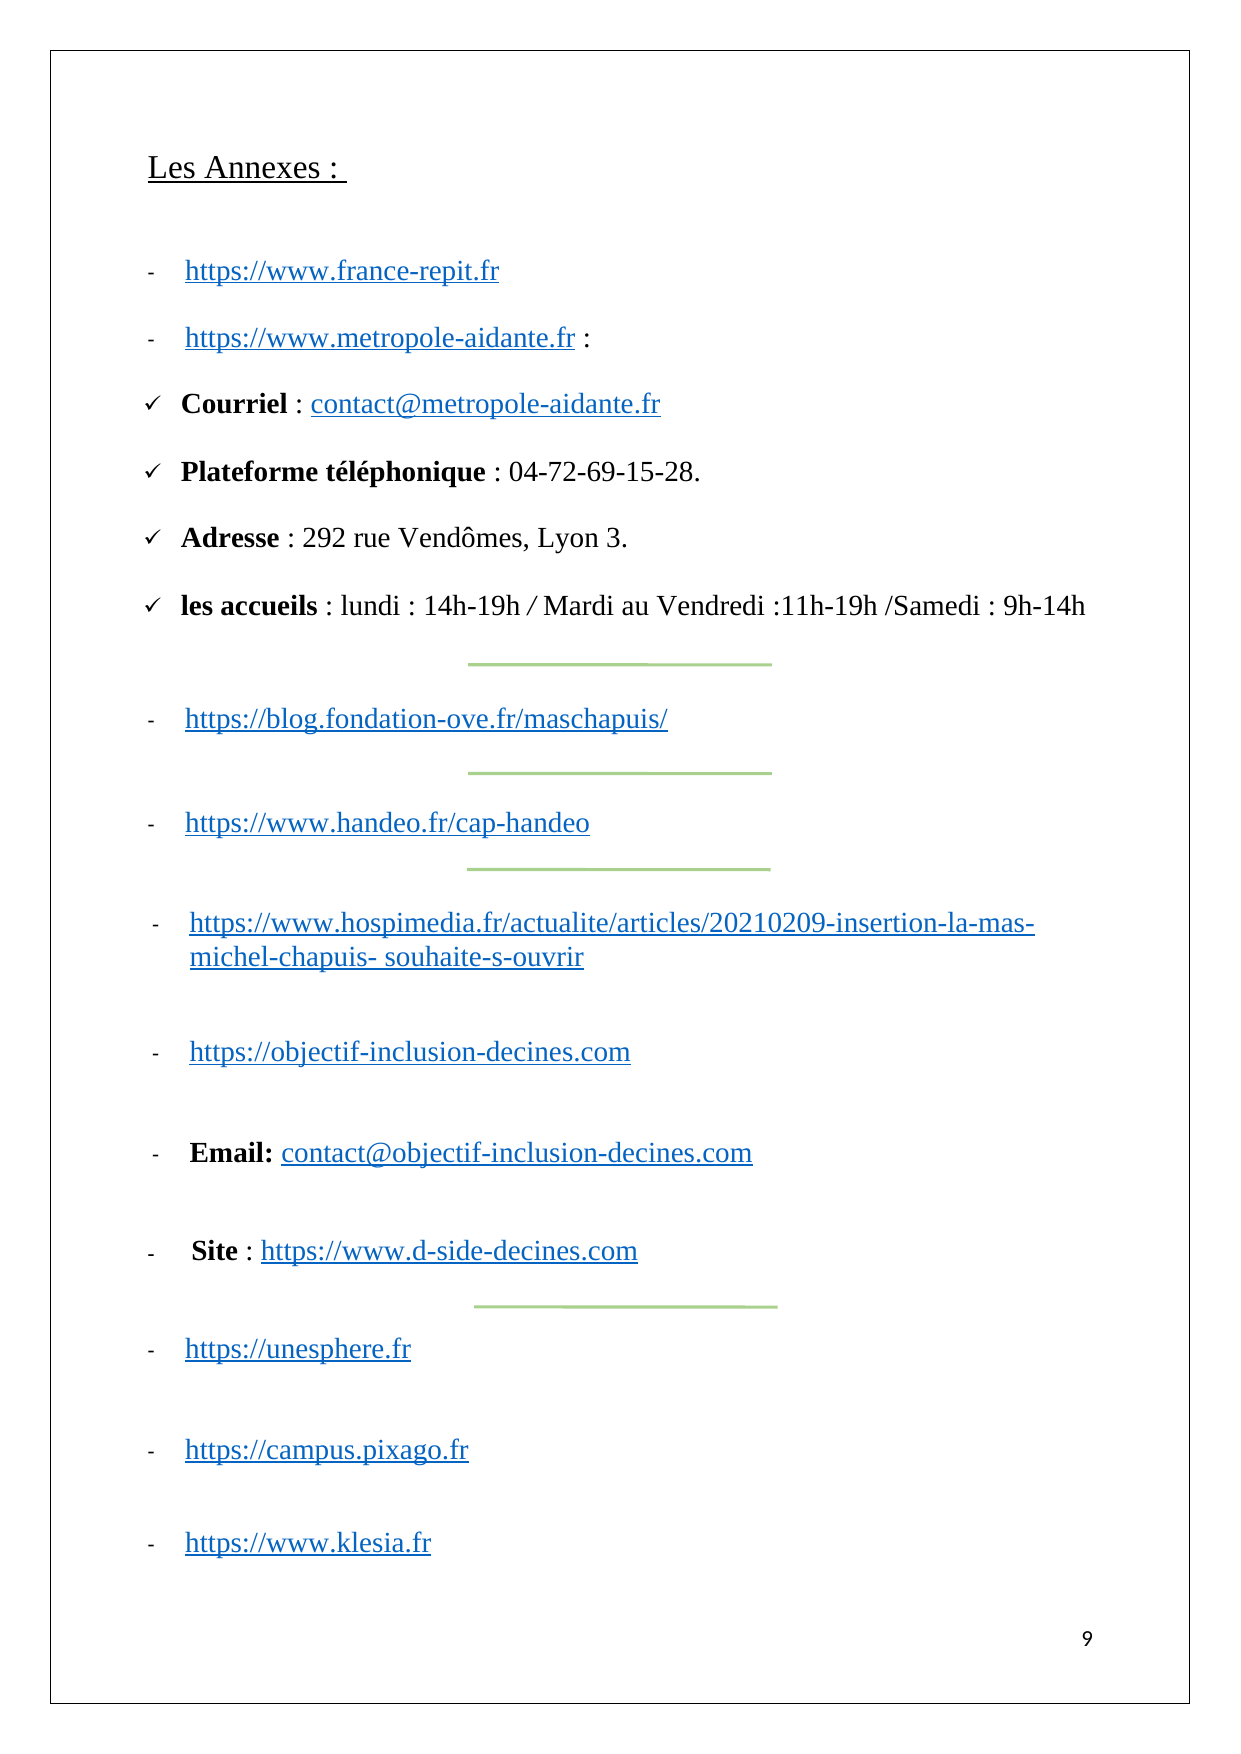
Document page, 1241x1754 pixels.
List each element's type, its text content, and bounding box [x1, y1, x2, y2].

list https://blog.fondation-ove.fr/maschapuis/ [147, 701, 1093, 735]
list Email: contact@objectif-inclusion-decines.com [152, 1135, 1093, 1168]
list Plateforme téléphonique : 04-72-69-15-28. [143, 454, 1093, 487]
list https://www.handeo.fr/cap-handeo [147, 806, 1093, 839]
text Les Annexes : [147, 147, 1093, 186]
list https://www.klesia.fr [147, 1525, 1093, 1559]
list Courriel : contact@metropole-aidante.fr [143, 387, 1093, 420]
list https://unesphere.fr [147, 1331, 1093, 1365]
list https://objectif-inclusion-decines.com [152, 1034, 1093, 1068]
list https://www.france-repit.fr [147, 253, 1093, 286]
list https://www.hospimedia.fr/actualite/articles/20210209-insertion-la-mas-michel-chapuis- souhaite-s-ouvrir [152, 905, 1093, 972]
list https://campus.pixago.fr [147, 1432, 1093, 1465]
list Adresse : 292 rue Vendômes, Lyon 3. [143, 521, 1093, 554]
list les accueils : lundi : 14h-19h / Mardi au Vendredi :11h-19h /Samedi : 9h-14h [143, 588, 1093, 621]
text - Site : https://www.d-side-decines.com [147, 1233, 1093, 1267]
list https://www.metropole-aidante.fr : [147, 320, 1093, 353]
